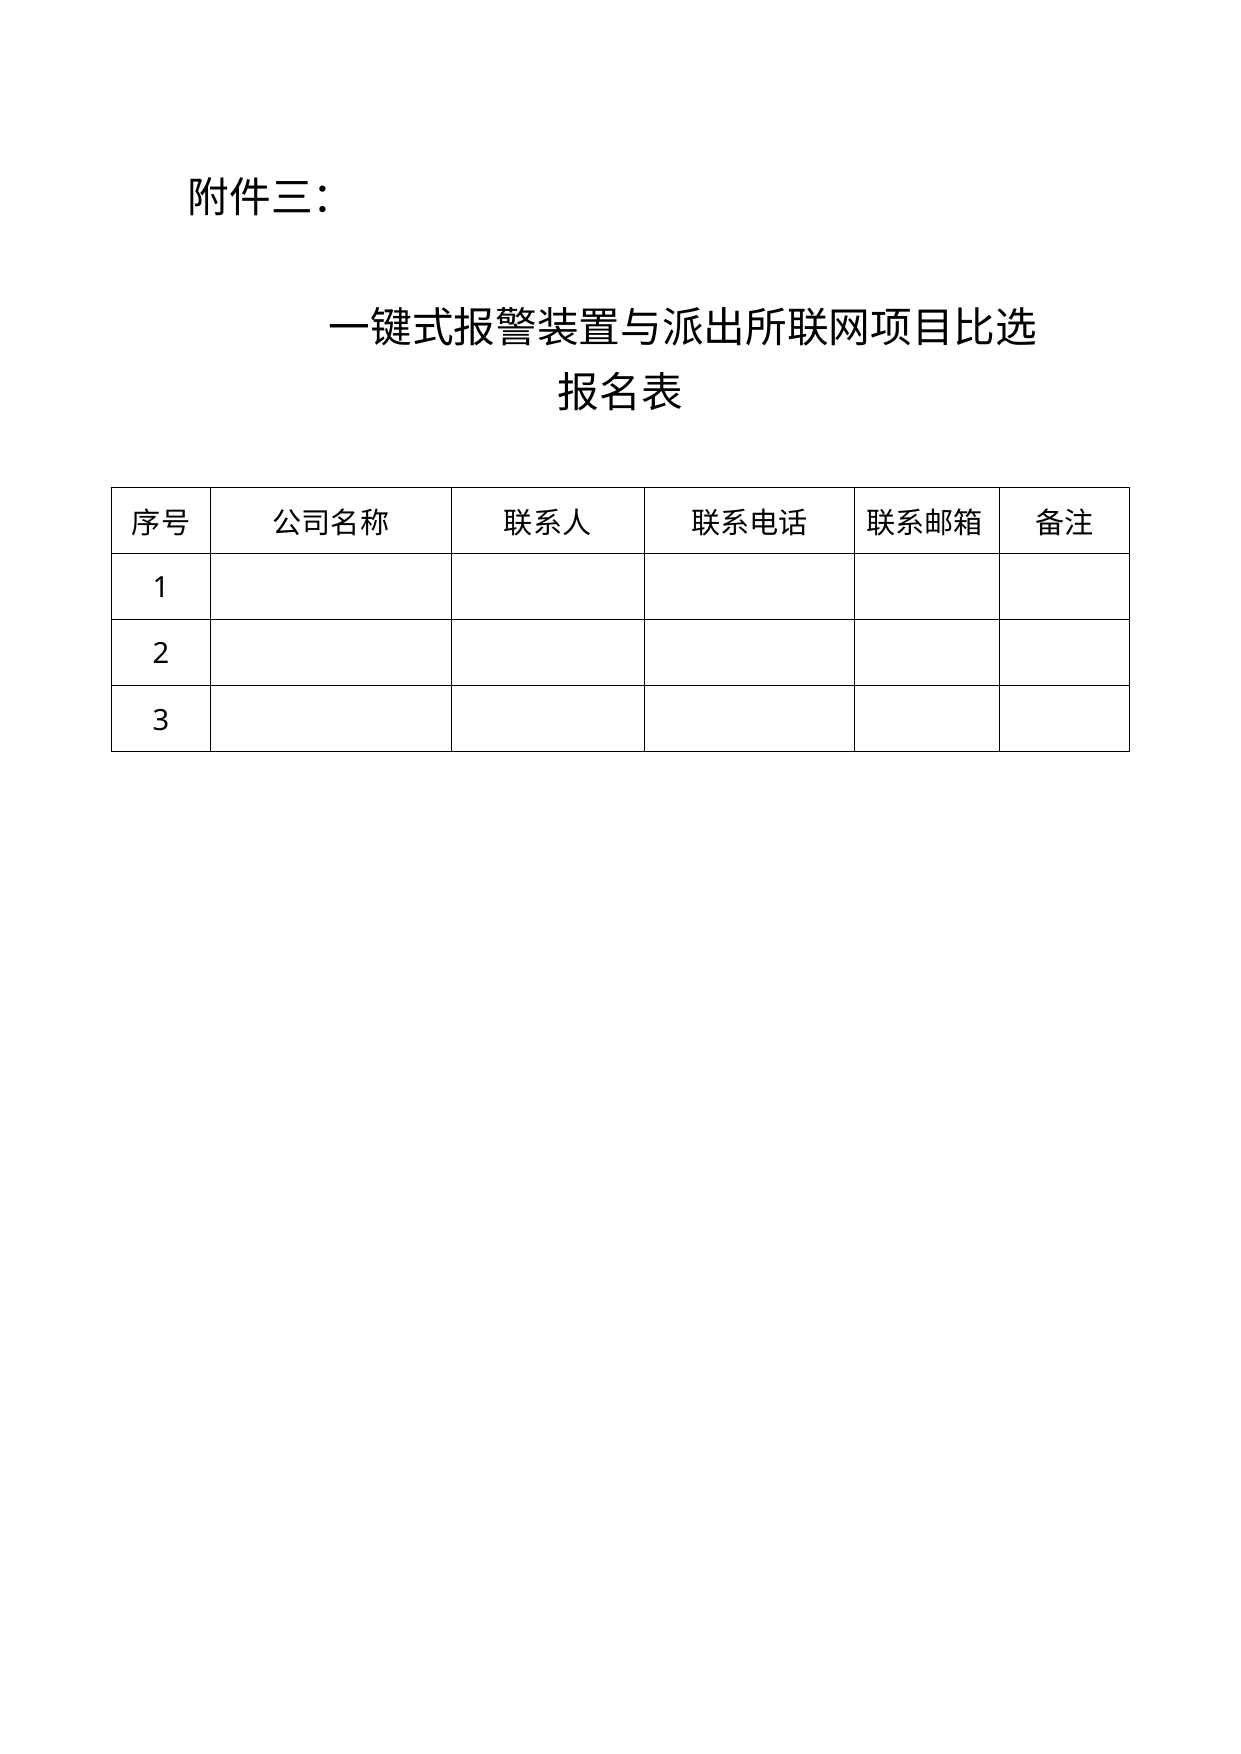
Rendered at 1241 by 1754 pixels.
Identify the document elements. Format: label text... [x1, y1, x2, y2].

table_cell [1000, 686, 1129, 751]
table_cell [855, 686, 999, 751]
table_cell [452, 554, 644, 619]
table_cell [211, 686, 451, 751]
text 附件三： [187, 162, 1053, 227]
table_cell [452, 686, 644, 751]
table_header 公司名称 [211, 488, 451, 553]
table_cell [645, 620, 854, 685]
table_cell 1 [112, 554, 210, 619]
table_header 序号 [112, 488, 210, 553]
table_header 备注 [1000, 488, 1129, 553]
table_cell [855, 554, 999, 619]
table_cell 3 [112, 686, 210, 751]
table_cell [1000, 620, 1129, 685]
text 一键式报警装置与派出所联网项目比选报名表 [187, 292, 1053, 422]
table_cell [1000, 554, 1129, 619]
table_header 联系电话 [645, 488, 854, 553]
table_cell [211, 620, 451, 685]
table_header 联系人 [452, 488, 644, 553]
table_cell [645, 554, 854, 619]
table_cell [452, 620, 644, 685]
table_header 联系邮箱 [855, 488, 999, 553]
table_cell [211, 554, 451, 619]
table_cell [645, 686, 854, 751]
table_cell [855, 620, 999, 685]
table_cell 2 [112, 620, 210, 685]
